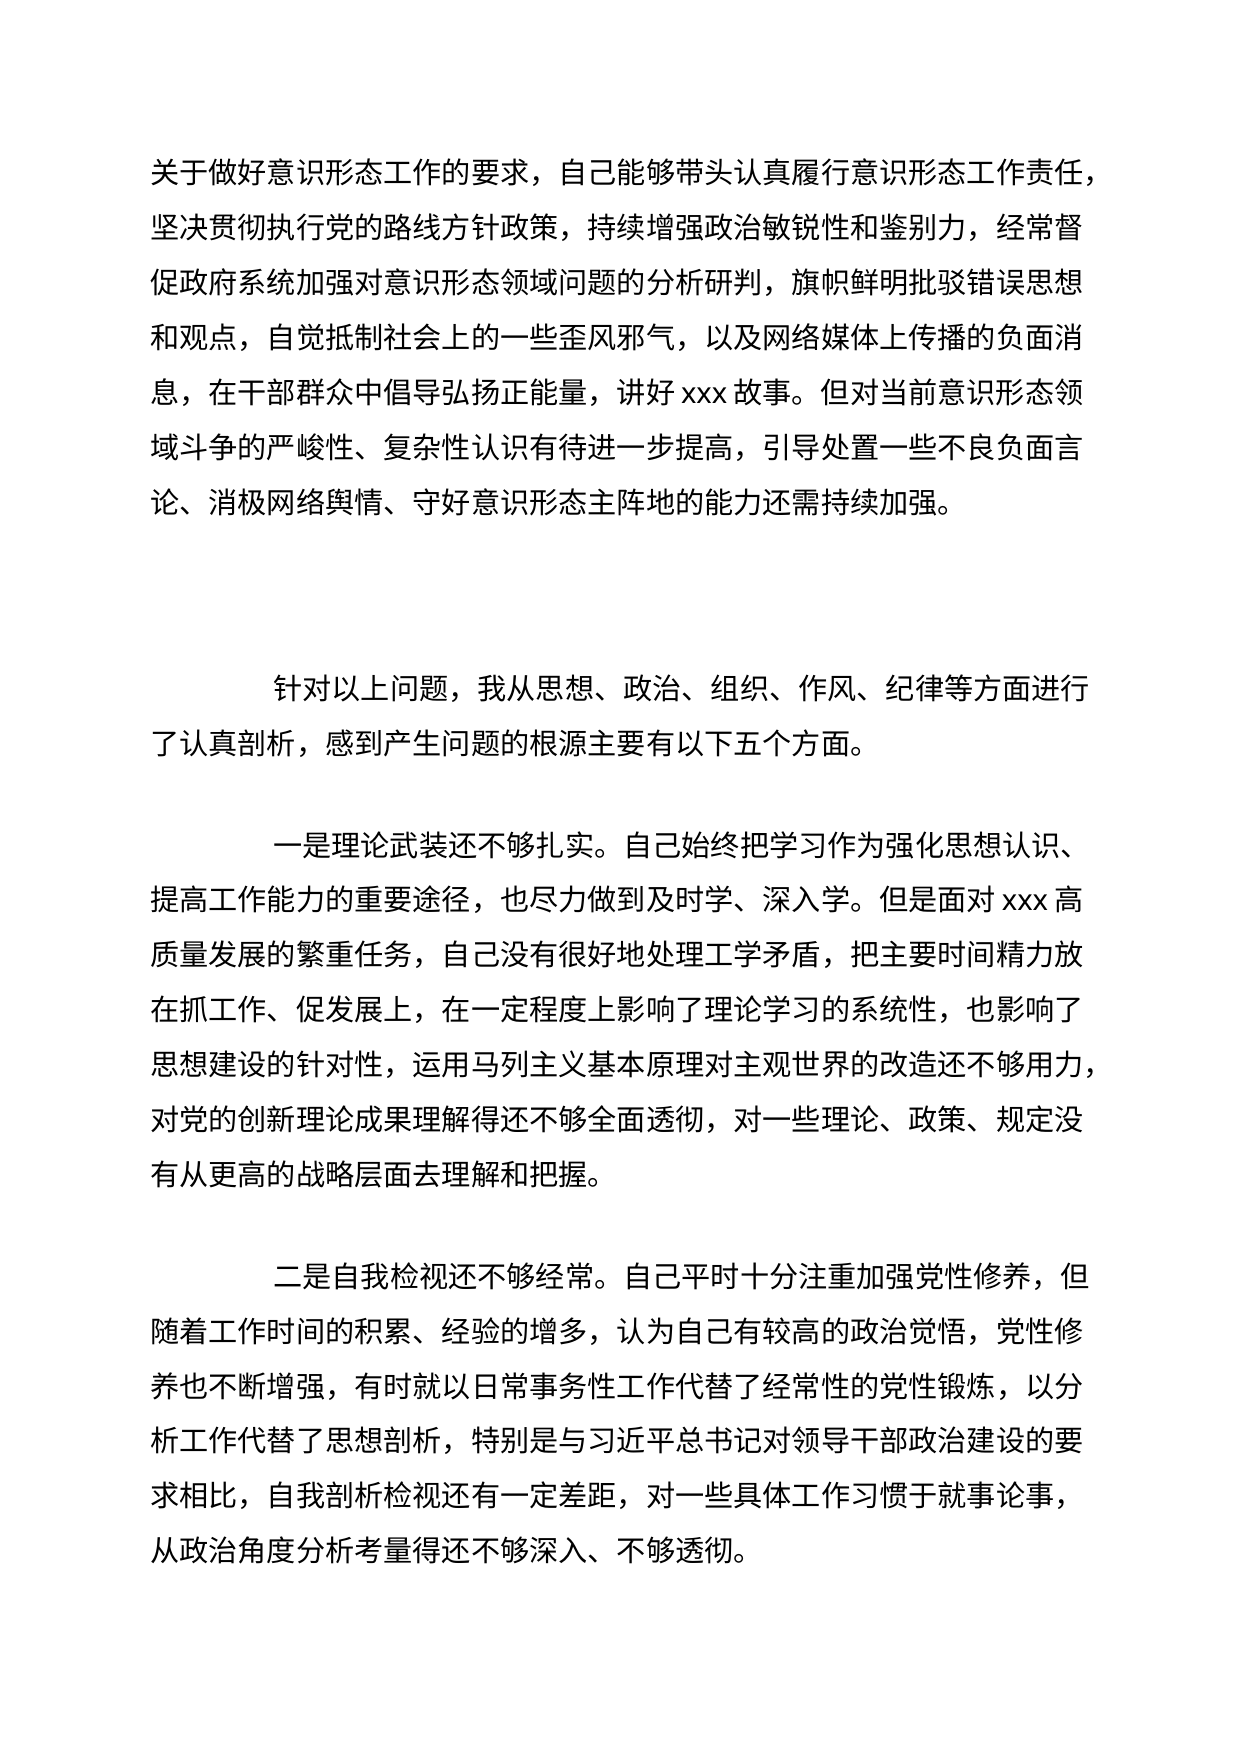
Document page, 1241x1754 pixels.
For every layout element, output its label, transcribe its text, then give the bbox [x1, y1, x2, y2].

text 针对以上问题，我从思想、政治、组织、作风、纪律等方面进行了认真剖析，感到产生问题的根源主要有以下五个方面。 [150, 665, 1090, 763]
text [150, 150, 1090, 522]
text 二是自我检视还不够经常。自己平时十分注重加强党性修养，但随着工作时间的积累、经验的增多，认为自己有较高的政治觉悟，党性修养也不断增强，有时就以日常事务性工作代替了经常性的党性锻炼，以分析工作代替了思想剖析，特别是与习近平总书记对领导干部政治建设的要求相比，自我剖析检视还有一定差距，对一些具体工作习惯于就事论事，从政治角度分析考量得还不够深入、不够透彻。 [150, 1253, 1090, 1570]
text 一是理论武装还不够扎实。自己始终把学习作为强化思想认识、提高工作能力的重要途径，也尽力做到及时学、深入学。但是面对xxx高质量发展的繁重任务，自己没有很好地处理工学矛盾，把主要时间精力放在抓工作、促发展上，在一定程度上影响了理论学习的系统性，也影响了思想建设的针对性，运用马列主义基本原理对主观世界的改造还不够用力，对党的创新理论成果理解得还不够全面透彻，对一些理论、政策、规定没有从更高的战略层面去理解和把握。 [150, 822, 1090, 1194]
